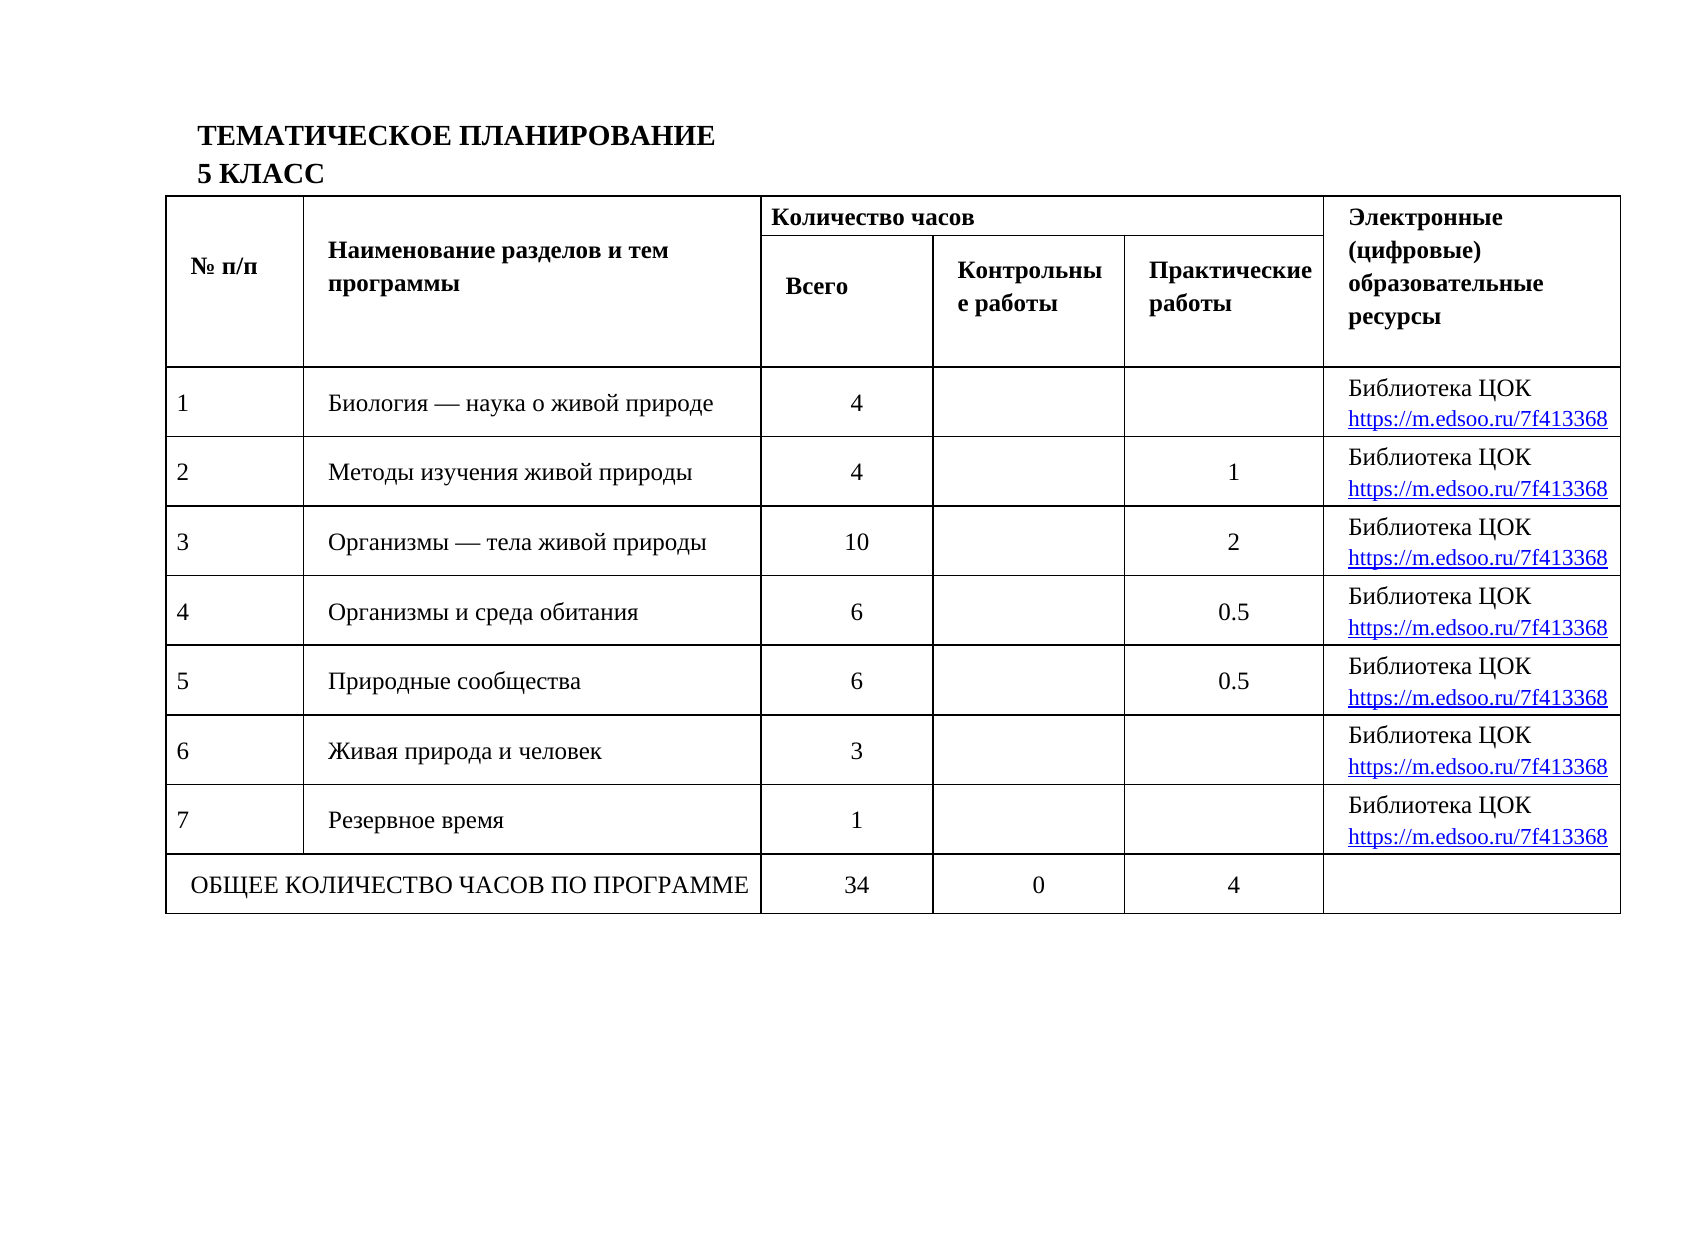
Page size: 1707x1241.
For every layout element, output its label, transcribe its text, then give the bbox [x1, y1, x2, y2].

table_cell 1 [762, 785, 932, 853]
table_cell 1 [1125, 437, 1323, 505]
table_cell Контрольные работы [934, 236, 1124, 366]
table_cell 4 [1125, 855, 1323, 912]
table_cell Организмы — тела живой природы [304, 507, 760, 575]
table_cell 4 [762, 368, 932, 436]
table_cell 6 [762, 576, 932, 644]
table_cell [1324, 855, 1620, 912]
table_cell [1125, 716, 1323, 783]
table_cell 7 [167, 785, 303, 853]
table_cell 10 [762, 507, 932, 575]
table_header № п/п [167, 197, 303, 366]
table_cell Библиотека ЦОК https://m.edsoo.ru/7f413368 [1324, 437, 1620, 505]
table_cell 2 [1125, 507, 1323, 575]
table_cell Библиотека ЦОК https://m.edsoo.ru/7f413368 [1324, 716, 1620, 783]
table_cell Организмы и среда обитания [304, 576, 760, 644]
table_cell 3 [762, 716, 932, 783]
table_cell [1125, 785, 1323, 853]
table_cell 0 [934, 855, 1124, 912]
table_cell [934, 437, 1124, 505]
table_cell [934, 646, 1124, 714]
table_cell 5 [167, 646, 303, 714]
table_cell 6 [167, 716, 303, 783]
table_cell [1125, 368, 1323, 436]
table_cell Библиотека ЦОК https://m.edsoo.ru/7f413368 [1324, 368, 1620, 436]
table_cell [934, 576, 1124, 644]
table_cell 4 [167, 576, 303, 644]
table_cell 6 [762, 646, 932, 714]
table_cell Библиотека ЦОК https://m.edsoo.ru/7f413368 [1324, 507, 1620, 575]
table_cell Резервное время [304, 785, 760, 853]
table_cell Библиотека ЦОК https://m.edsoo.ru/7f413368 [1324, 785, 1620, 853]
table_cell 3 [167, 507, 303, 575]
table_cell 0.5 [1125, 646, 1323, 714]
table_cell Методы изучения живой природы [304, 437, 760, 505]
table_cell 2 [167, 437, 303, 505]
table_cell ОБЩЕЕ КОЛИЧЕСТВО ЧАСОВ ПО ПРОГРАММЕ [167, 855, 760, 912]
table_cell 1 [167, 368, 303, 436]
table_cell Практические работы [1125, 236, 1323, 366]
table_cell Библиотека ЦОК https://m.edsoo.ru/7f413368 [1324, 646, 1620, 714]
table_header Наименование разделов и тем программы [304, 197, 760, 366]
table_cell Живая природа и человек [304, 716, 760, 783]
table_cell [934, 716, 1124, 783]
table_cell 0.5 [1125, 576, 1323, 644]
table_cell [934, 785, 1124, 853]
table_cell [934, 368, 1124, 436]
table_cell Биология — наука о живой природе [304, 368, 760, 436]
table_cell [934, 507, 1124, 575]
table_header Количество часов [762, 197, 1323, 234]
table_cell 4 [762, 437, 932, 505]
table_header Электронные (цифровые) образовательные ресурсы [1324, 197, 1620, 366]
table_cell Библиотека ЦОК https://m.edsoo.ru/7f413368 [1324, 576, 1620, 644]
table_cell 34 [762, 855, 932, 912]
text 5 КЛАСС [190, 157, 1618, 190]
table_cell Природные сообщества [304, 646, 760, 714]
table_cell Всего [762, 236, 932, 366]
text ТЕМАТИЧЕСКОЕ ПЛАНИРОВАНИЕ [190, 118, 1618, 152]
